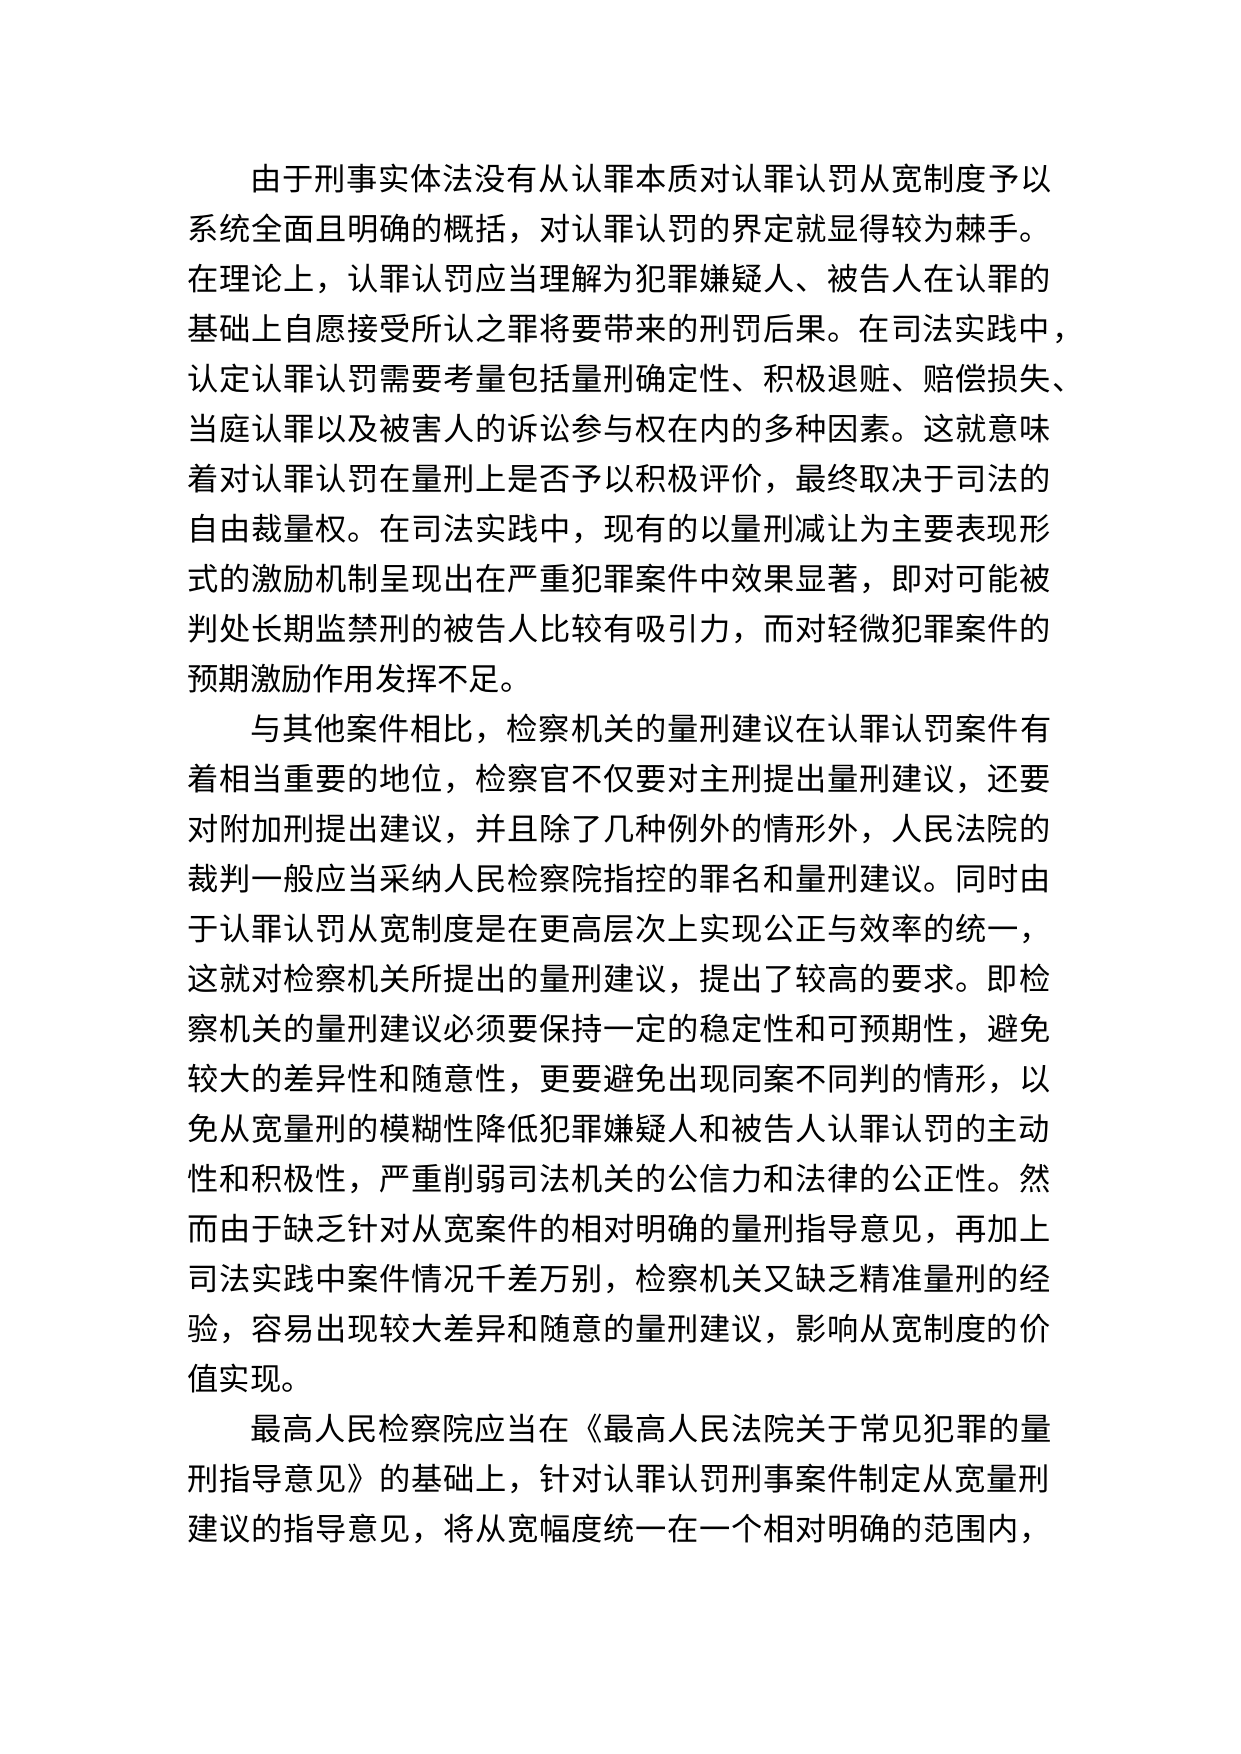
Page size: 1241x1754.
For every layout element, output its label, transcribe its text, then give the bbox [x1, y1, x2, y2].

text 与其他案件相比，检察机关的量刑建议在认罪认罚案件有着相当重要的地位，检察官不仅要对主刑提出量刑建议，还要对附加刑提出建议，并且除了几种例外的情形外，人民法院的裁判一般应当采纳人民检察院指控的罪名和量刑建议。同时由于认罪认罚从宽制度是在更高层次上实现公正与效率的统一，这就对检察机关所提出的量刑建议，提出了较高的要求。即检察机关的量刑建议必须要保持一定的稳定性和可预期性，避免较大的差异性和随意性，更要避免出现同案不同判的情形，以免从宽量刑的模糊性降低犯罪嫌疑人和被告人认罪认罚的主动性和积极性，严重削弱司法机关的公信力和法律的公正性。然而由于缺乏针对从宽案件的相对明确的量刑指导意见，再加上司法实践中案件情况千差万别，检察机关又缺乏精准量刑的经验，容易出现较大差异和随意的量刑建议，影响从宽制度的价值实现。 [187, 700, 1053, 1400]
text 由于刑事实体法没有从认罪本质对认罪认罚从宽制度予以系统全面且明确的概括，对认罪认罚的界定就显得较为棘手。在理论上，认罪认罚应当理解为犯罪嫌疑人、被告人在认罪的基础上自愿接受所认之罪将要带来的刑罚后果。在司法实践中，认定认罪认罚需要考量包括量刑确定性、积极退赃、赔偿损失、当庭认罪以及被害人的诉讼参与权在内的多种因素。这就意味着对认罪认罚在量刑上是否予以积极评价，最终取决于司法的自由裁量权。在司法实践中，现有的以量刑减让为主要表现形式的激励机制呈现出在严重犯罪案件中效果显著，即对可能被判处长期监禁刑的被告人比较有吸引力，而对轻微犯罪案件的预期激励作用发挥不足。 [187, 150, 1053, 700]
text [187, 1400, 1053, 1550]
